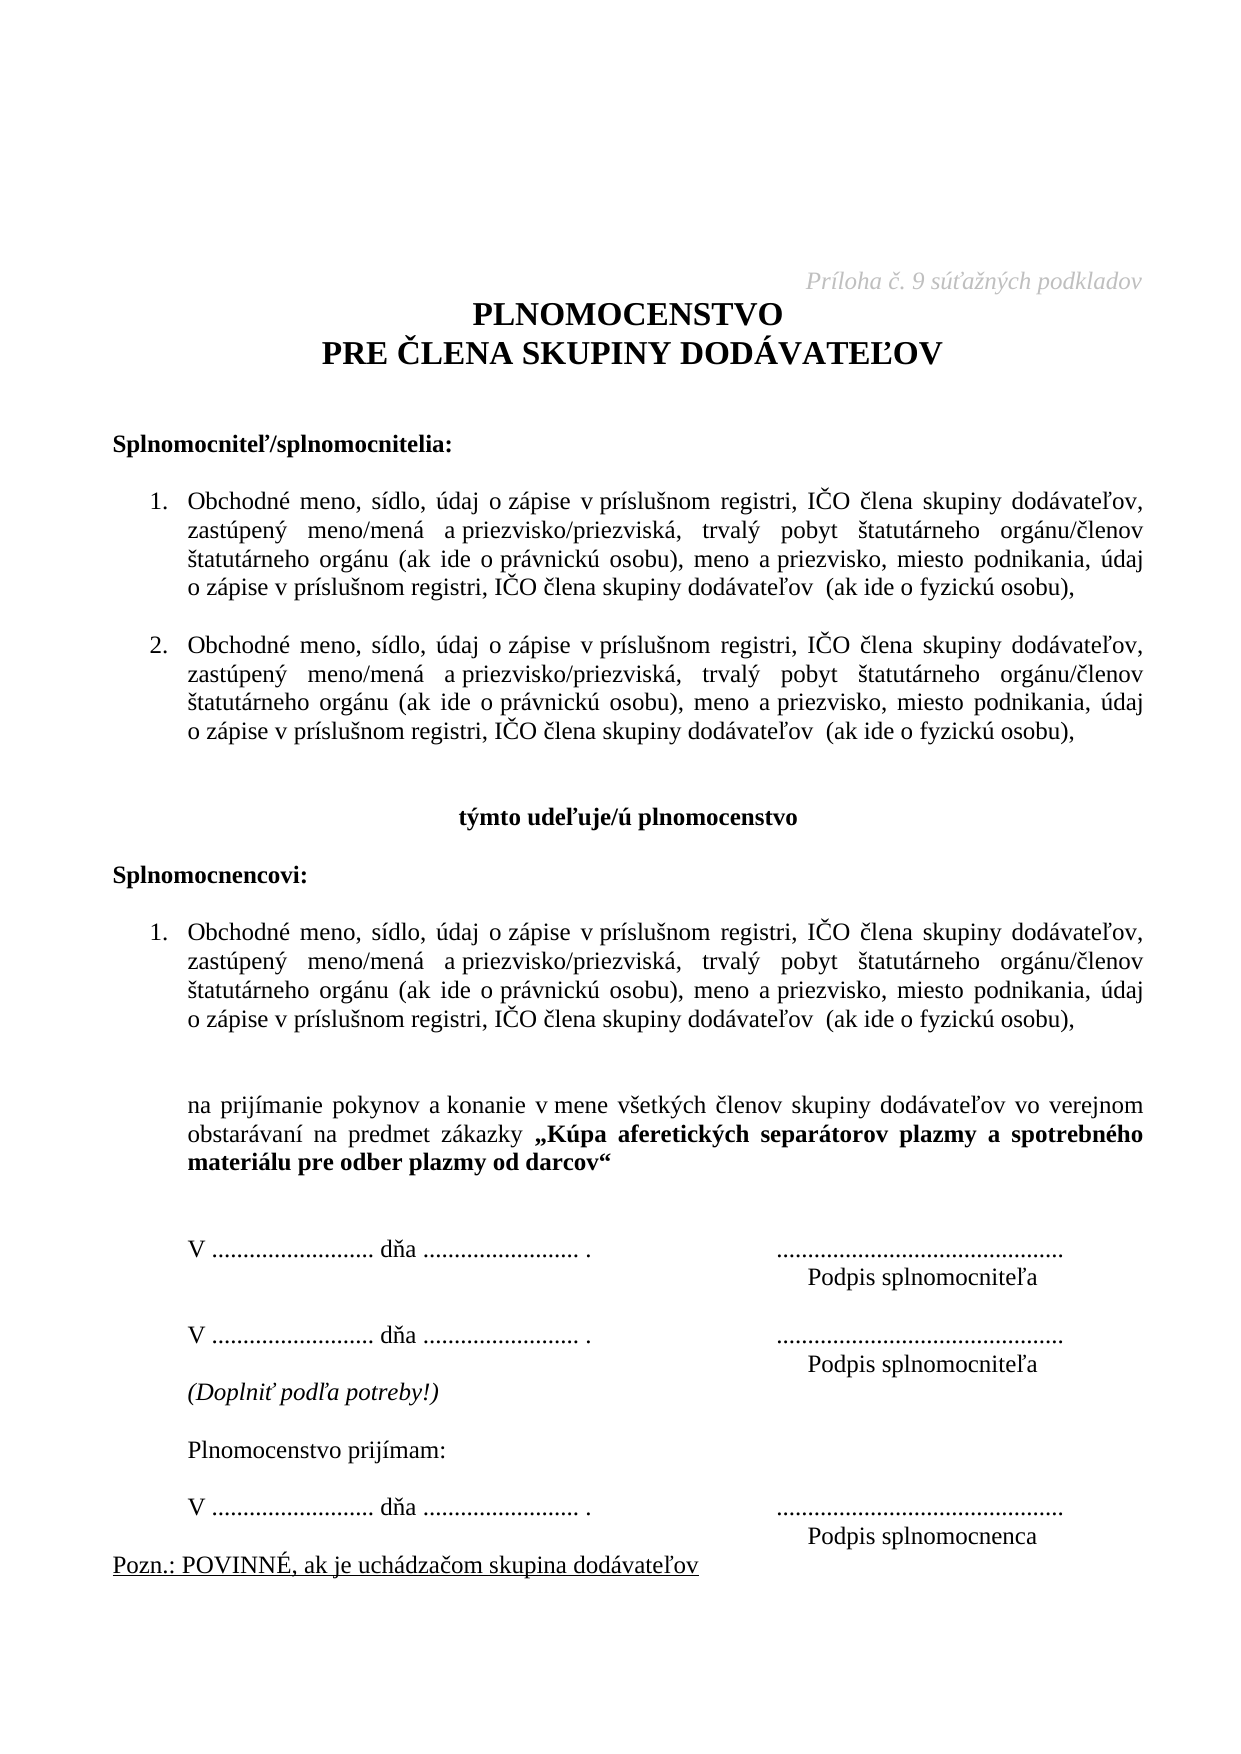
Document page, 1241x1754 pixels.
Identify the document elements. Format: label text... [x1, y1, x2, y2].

list Obchodné meno, sídlo, údaj o zápise v príslušnom registri, IČO člena skupiny dodávateľov, zastúpený meno/mená a priezvisko/priezviská, trvalý pobyt štatutárneho orgánu/členov štatutárneho orgánu (ak ide o právnickú osobu), meno a priezvisko, miesto podnikania, údaj o zápise v príslušnom registri, IČO člena skupiny dodávateľov (ak ide o fyzickú osobu), [149, 917, 1144, 1032]
text PLNOMOCENSTVO [112, 294, 1144, 333]
list na prijímanie pokynov a konanie v mene všetkých členov skupiny dodávateľov vo verejnom obstarávaní na predmet zákazky „Kúpa aferetických separátorov plazmy a spotrebného materiálu pre odber plazmy od darcov“ [187, 1090, 1144, 1176]
text Splnomocnencovi: [112, 860, 1144, 889]
list (Doplniť podľa potreby!) [187, 1377, 1144, 1406]
text Príloha č. 9 súťažných podkladov [112, 266, 1144, 294]
list Obchodné meno, sídlo, údaj o zápise v príslušnom registri, IČO člena skupiny dodávateľov, zastúpený meno/mená a priezvisko/priezviská, trvalý pobyt štatutárneho orgánu/členov štatutárneho orgánu (ak ide o právnickú osobu), meno a priezvisko, miesto podnikania, údaj o zápise v príslušnom registri, IČO člena skupiny dodávateľov (ak ide o fyzickú osobu), [149, 630, 1144, 745]
text týmto udeľuje/ú plnomocenstvo [112, 802, 1144, 831]
list Podpis splnomocniteľa [187, 1349, 1144, 1377]
list Obchodné meno, sídlo, údaj o zápise v príslušnom registri, IČO člena skupiny dodávateľov, zastúpený meno/mená a priezvisko/priezviská, trvalý pobyt štatutárneho orgánu/členov štatutárneho orgánu (ak ide o právnickú osobu), meno a priezvisko, miesto podnikania, údaj o zápise v príslušnom registri, IČO člena skupiny dodávateľov (ak ide o fyzickú osobu), [149, 486, 1144, 601]
list V .......................... dňa ......................... . .............................................. [187, 1320, 1144, 1349]
list Podpis splnomocnenca [187, 1521, 1144, 1550]
text Splnomocniteľ/splnomocnitelia: [112, 429, 1144, 457]
list V .......................... dňa ......................... . .............................................. [187, 1492, 1144, 1521]
text PRE ČLENA SKUPINY DODÁVATEĽOV [112, 333, 1144, 371]
list V .......................... dňa ......................... . .............................................. [187, 1234, 1144, 1262]
list Podpis splnomocniteľa [187, 1262, 1144, 1291]
list Plnomocenstvo prijímam: [187, 1435, 1144, 1464]
text Pozn.: POVINNÉ, ak je uchádzačom skupina dodávateľov [112, 1550, 1144, 1579]
